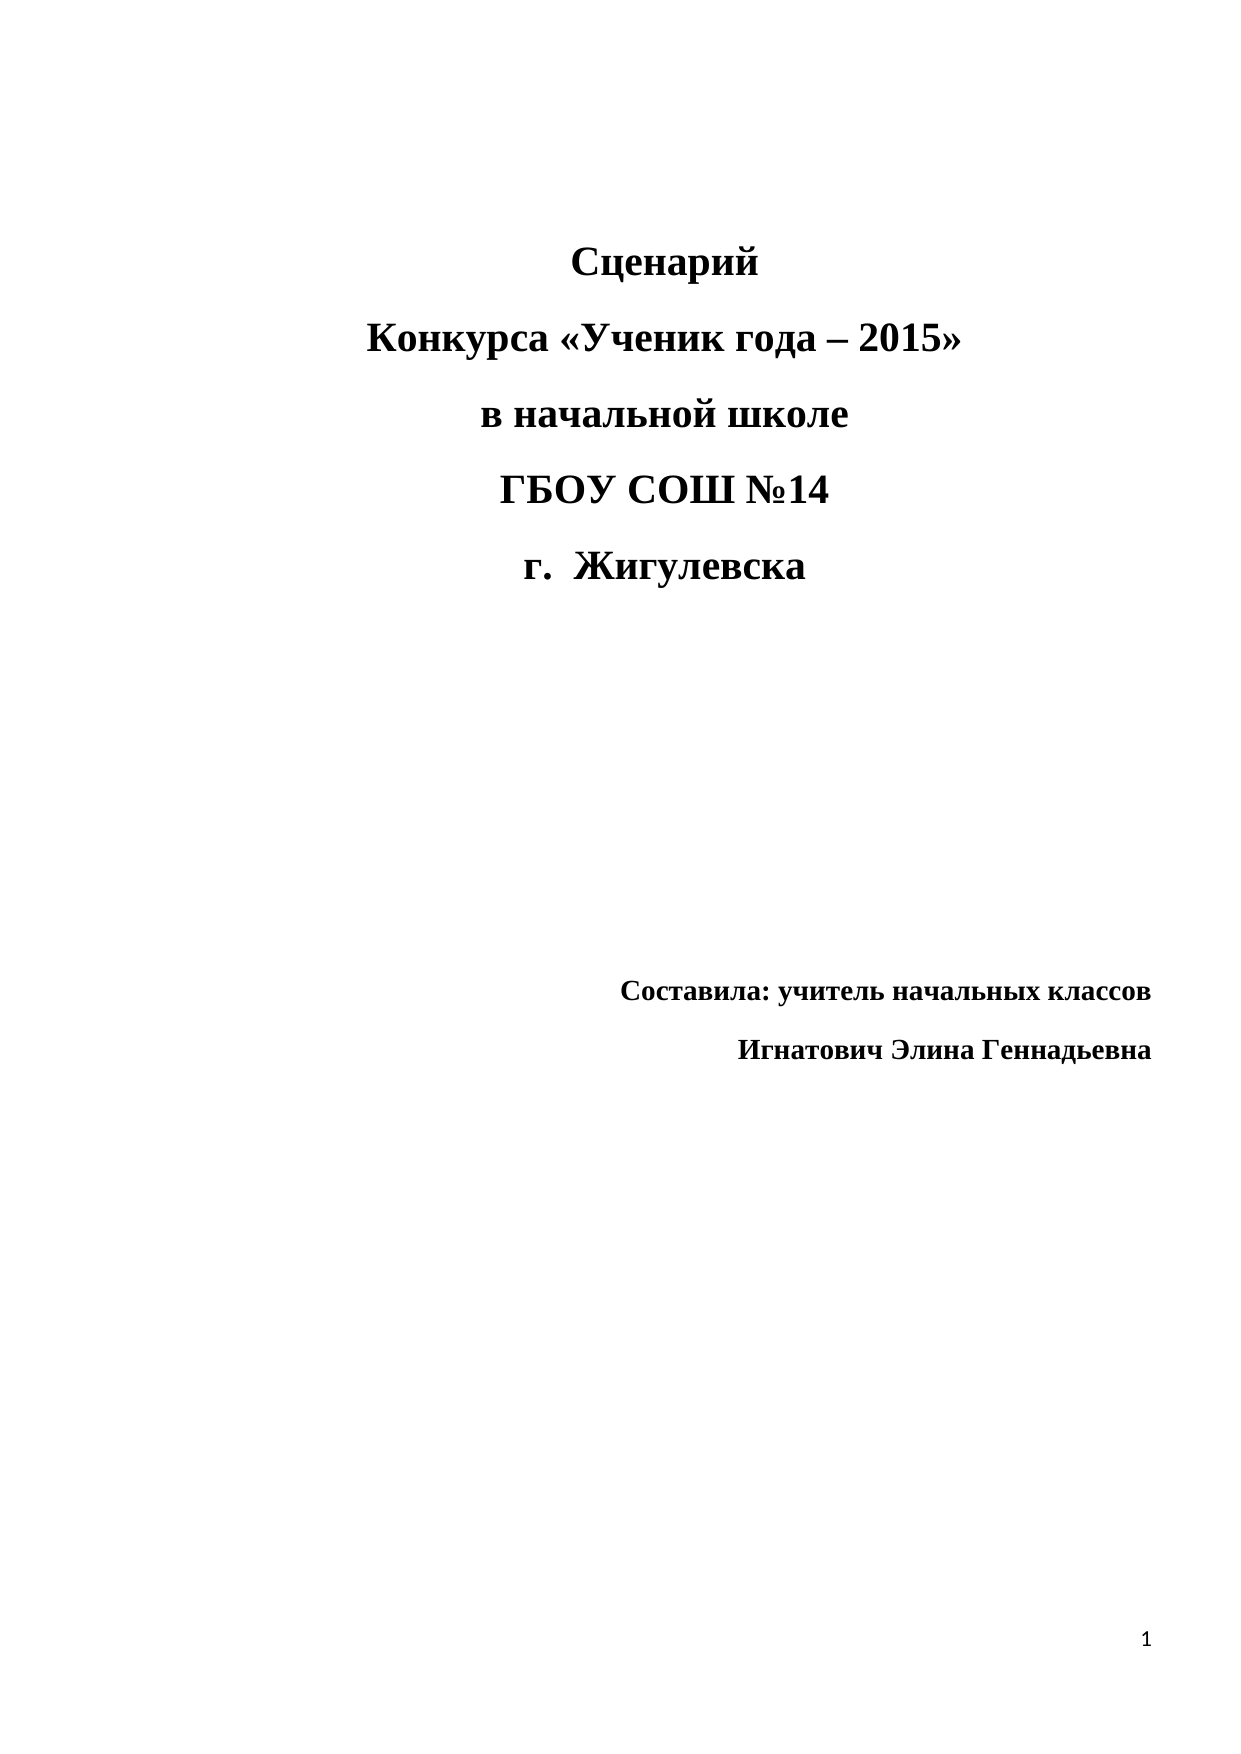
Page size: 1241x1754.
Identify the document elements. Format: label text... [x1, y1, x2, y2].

text Игнатович Элина Геннадьевна [177, 1032, 1152, 1066]
text г. Жигулевска [177, 541, 1152, 588]
text Составила: учитель начальных классов [177, 973, 1152, 1006]
text в начальной школе [177, 389, 1152, 437]
text ГБОУ СОШ №14 [177, 465, 1152, 513]
text Сценарий [177, 237, 1152, 285]
text Конкурса «Ученик года – 2015» [177, 313, 1152, 361]
